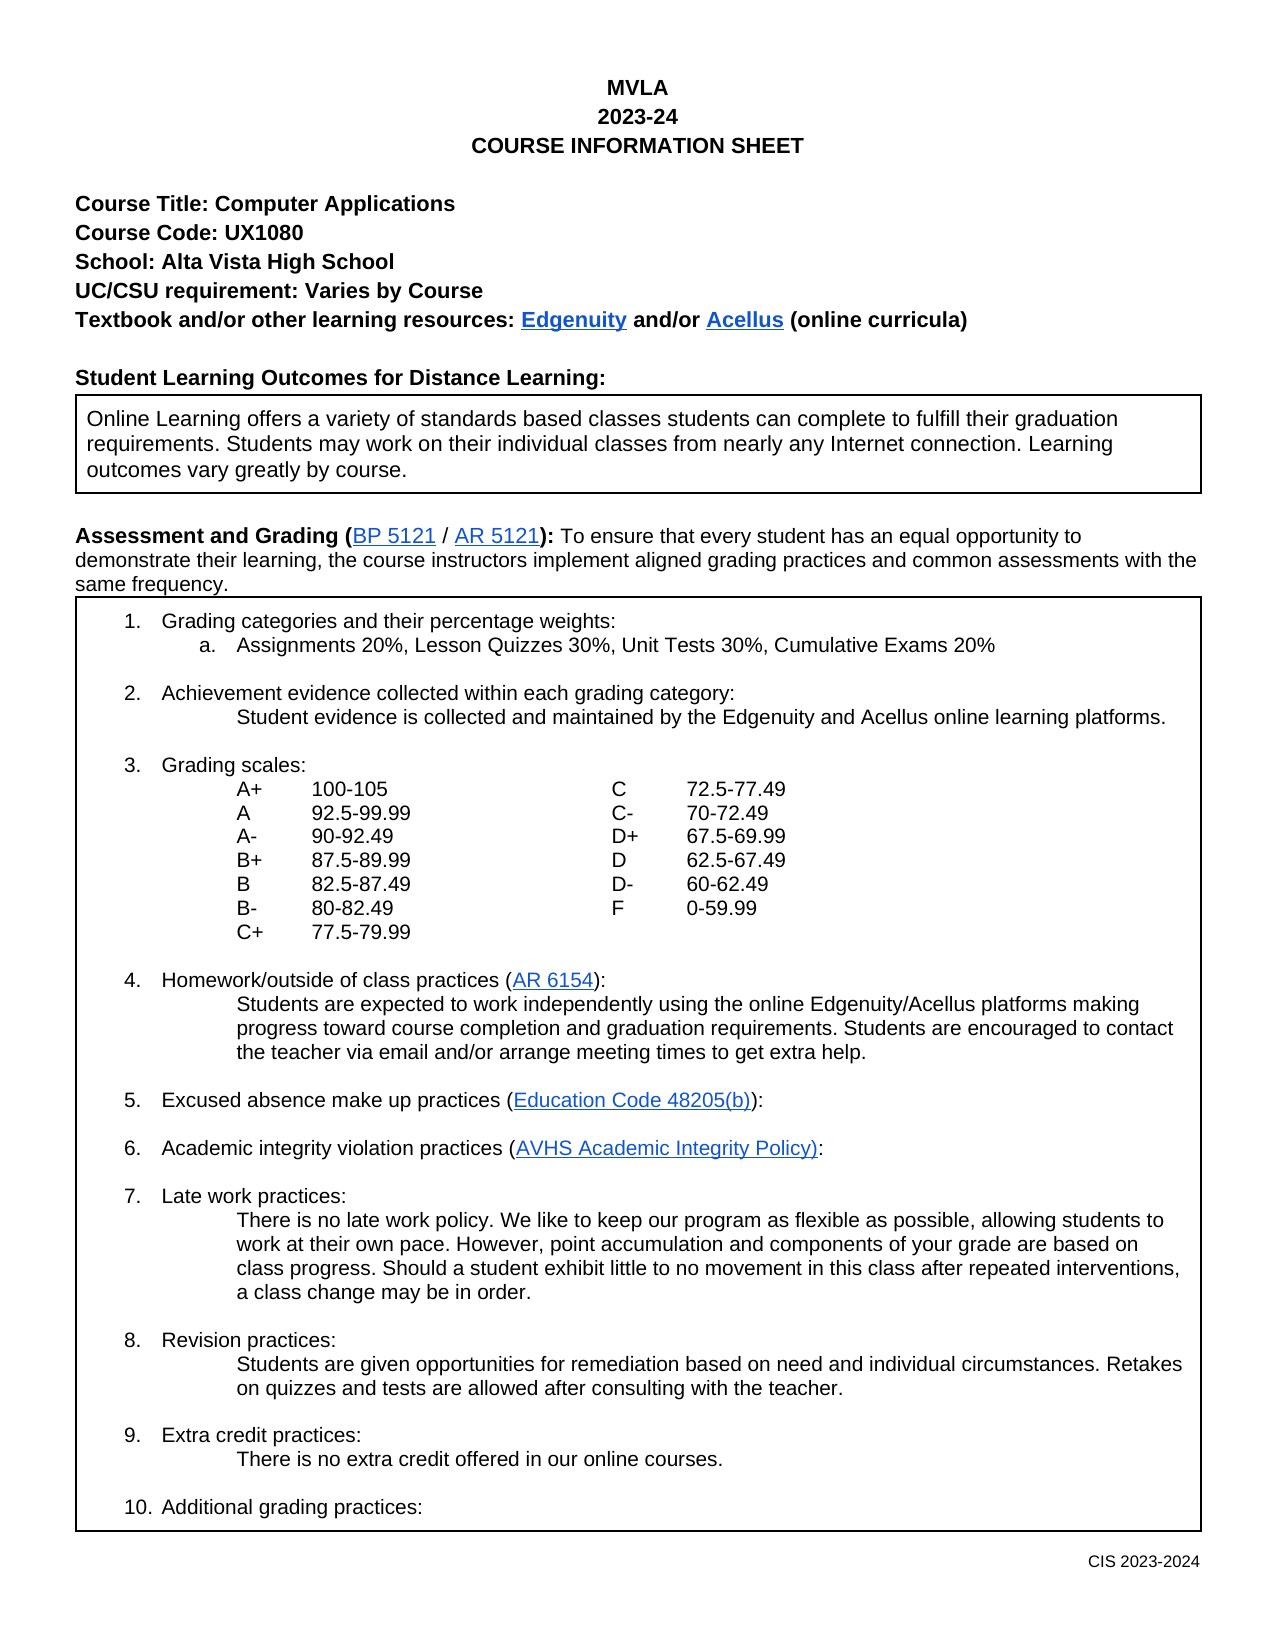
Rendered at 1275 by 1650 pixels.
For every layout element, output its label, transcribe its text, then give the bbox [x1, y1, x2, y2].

text Assessment and Grading (BP 5121 / AR 5121): To ensure that every student has an equal opportunity to demonstrate their learning, the course instructors implement aligned grading practices and common assessments with the same frequency. [75, 523, 1200, 596]
text Course Code: UX1080 [75, 220, 1200, 245]
text School: Alta Vista High School [75, 249, 1200, 274]
text UC/CSU requirement: Varies by Course [75, 278, 1200, 303]
text 2023-24 [75, 104, 1200, 129]
text Course Title: Computer Applications [75, 191, 1200, 216]
text Textbook and/or other learning resources: Edgenuity and/or Acellus (online curricula) [75, 307, 1200, 332]
text MVLA [75, 75, 1200, 100]
table_header Online Learning offers a variety of standards based classes students can complete to fulfill their graduation requirements. Students may work on their individual classes from nearly any Internet connection. Learning outcomes vary greatly by course. [77, 396, 1200, 492]
text Student Learning Outcomes for Distance Learning: [75, 364, 1200, 390]
text COURSE INFORMATION SHEET [75, 133, 1200, 158]
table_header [77, 598, 1200, 1529]
